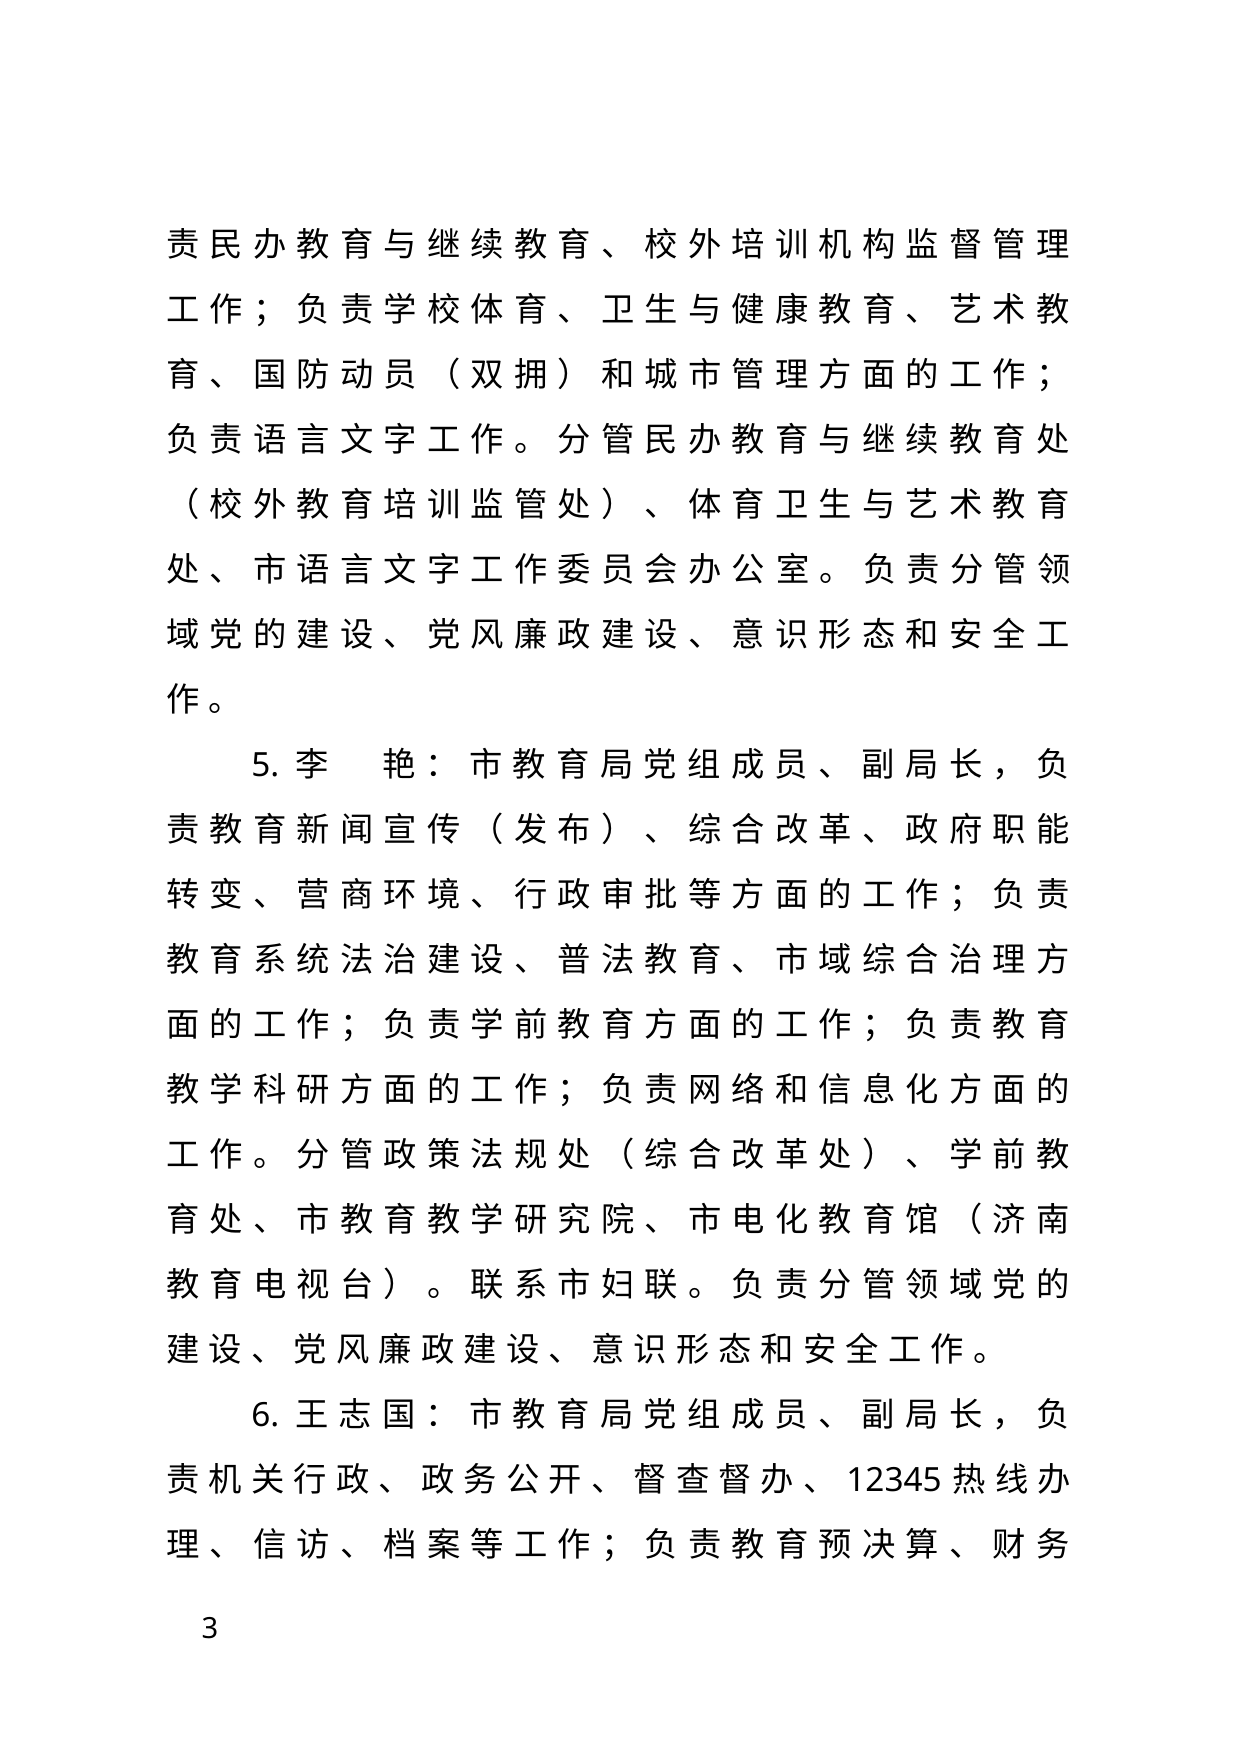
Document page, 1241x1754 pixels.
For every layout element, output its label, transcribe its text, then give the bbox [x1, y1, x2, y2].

text 5.李 艳：市教育局党组成员、副局长，负责教育新闻宣传（发布）、综合改革、政府职能转变、营商环境、行政审批等方面的工作；负责教育系统法治建设、普法教育、市域综合治理方面的工作；负责学前教育方面的工作；负责教育教学科研方面的工作；负责网络和信息化方面的工作。分管政策法规处（综合改革处）、学前教育处、市教育教学研究院、市电化教育馆（济南教育电视台）。联系市妇联。负责分管领域党的建设、党风廉政建设、意识形态和安全工作。 [166, 729, 1080, 1379]
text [166, 1379, 1080, 1574]
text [166, 209, 1080, 729]
